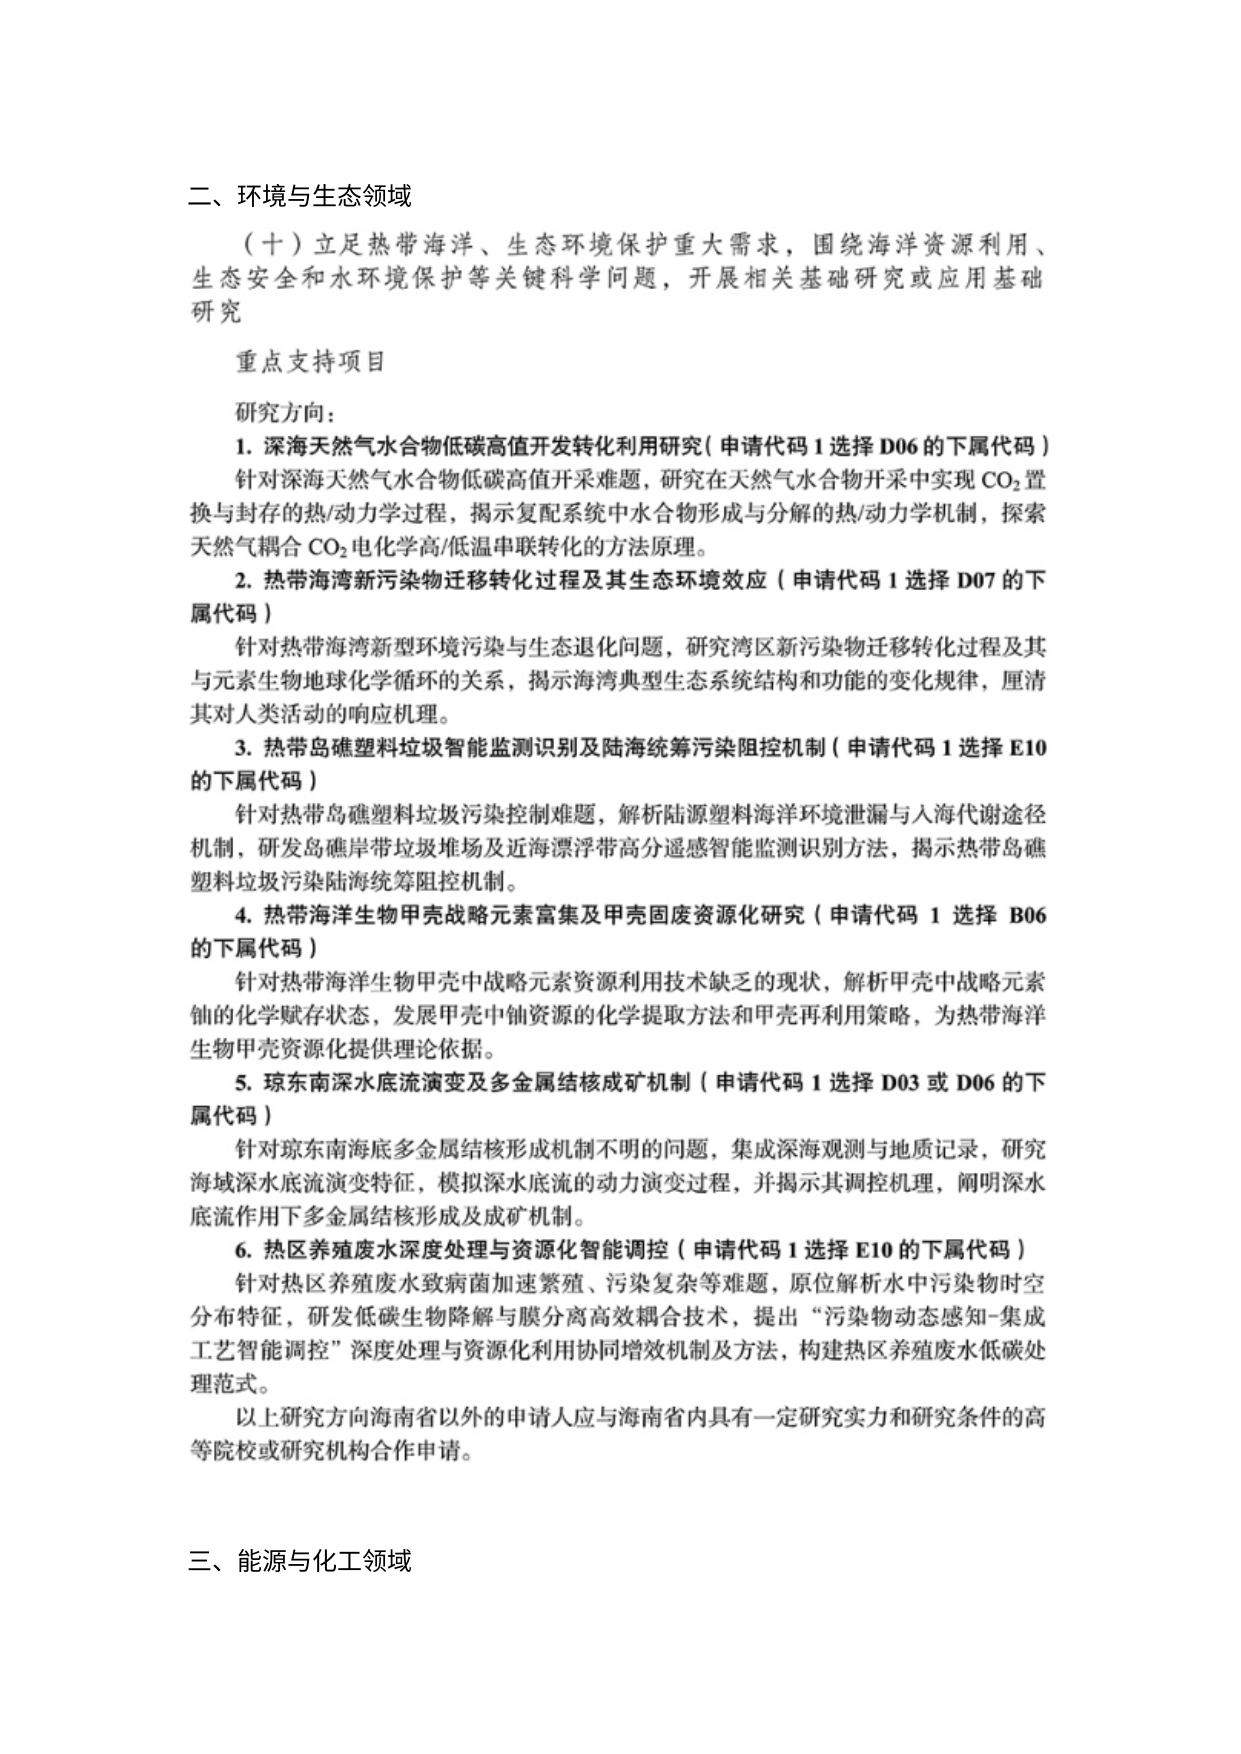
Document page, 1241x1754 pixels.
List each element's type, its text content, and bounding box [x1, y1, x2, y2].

text 三、能源与化工领域 [187, 1527, 1053, 1592]
text 二、环境与生态领域 [187, 162, 1053, 227]
picture [187, 227, 1053, 1473]
